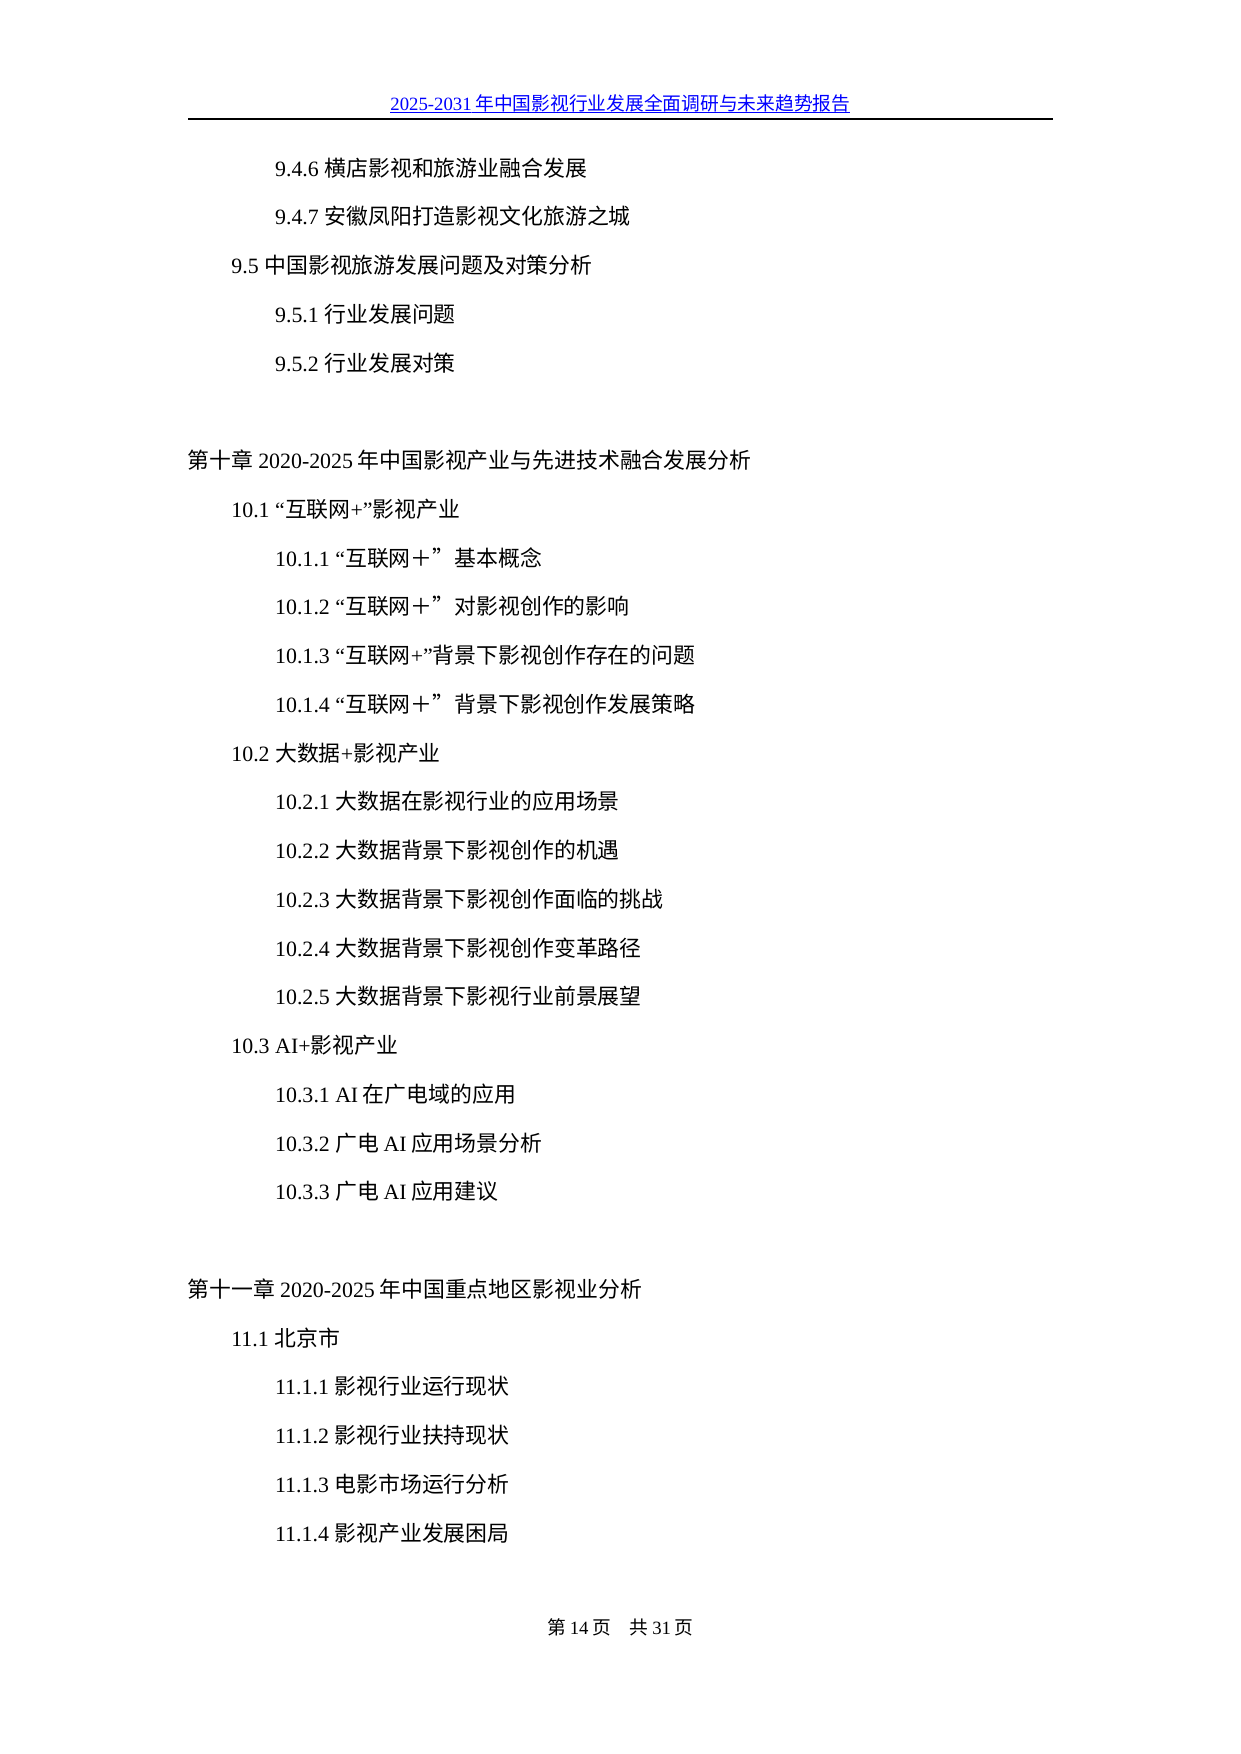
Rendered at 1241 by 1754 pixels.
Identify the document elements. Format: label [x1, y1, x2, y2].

text [187, 150, 1053, 1548]
